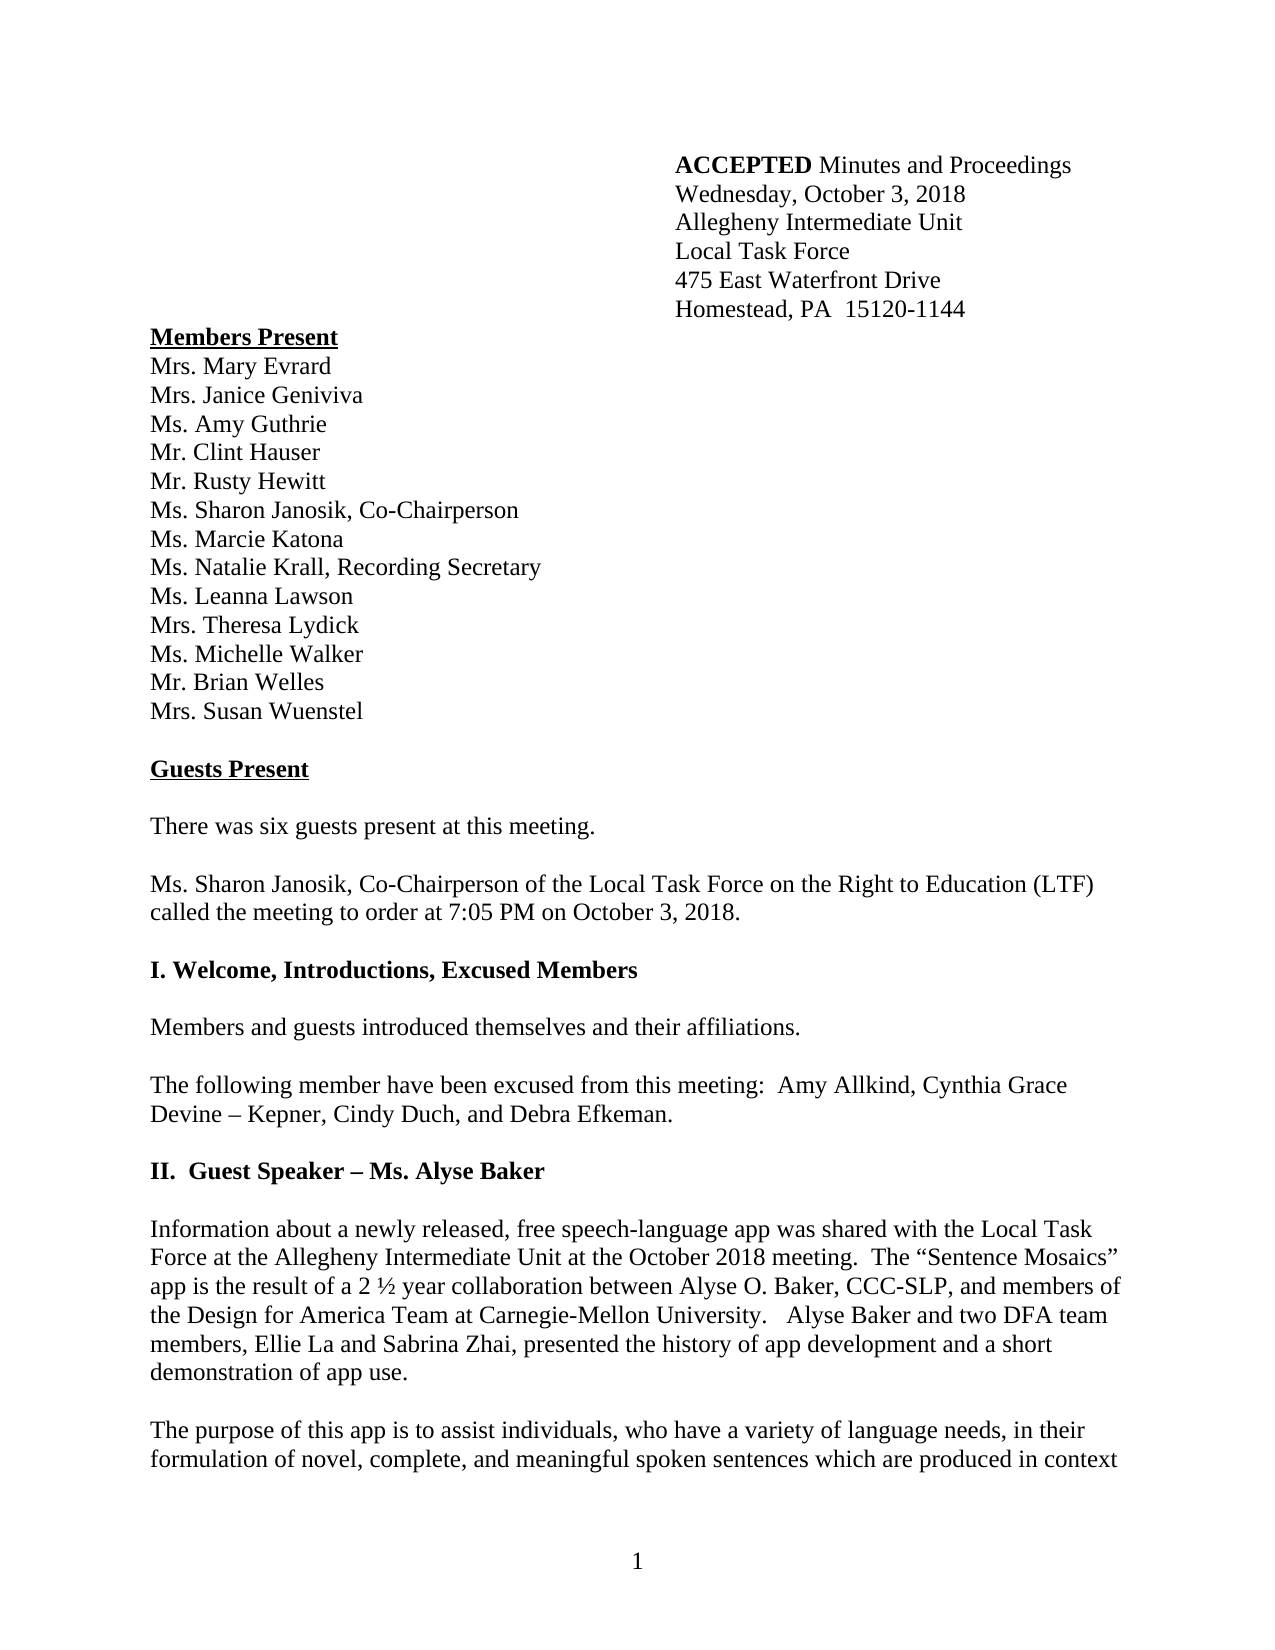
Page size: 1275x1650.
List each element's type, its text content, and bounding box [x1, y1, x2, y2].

text Information about a newly released, free speech-language app was shared with the Local Task Force at the Allegheny Intermediate Unit at the October 2018 meeting. The “Sentence Mosaics” app is the result of a 2 ½ year collaboration between Alyse O. Baker, CCC-SLP, and members of the Design for America Team at Carnegie-Mellon University. Alyse Baker and two DFA team members, Ellie La and Sabrina Zhai, presented the history of app development and a short demonstration of app use. [150, 1214, 1125, 1386]
subtitle Guests Present [150, 754, 1125, 782]
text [150, 1415, 1125, 1472]
text Local Task Force [150, 236, 1125, 265]
text Ms. Natalie Krall, Recording Secretary [150, 552, 1125, 581]
subtitle Members Present [150, 322, 1125, 351]
text Mrs. Theresa Lydick [150, 610, 1125, 639]
text Allegheny Intermediate Unit [150, 207, 1125, 236]
text Ms. Sharon Janosik, Co-Chairperson [150, 495, 1125, 524]
text Homestead, PA 15120-1144 [150, 294, 1125, 322]
text Wednesday, October 3, 2018 [150, 179, 1125, 207]
text II. Guest Speaker – Ms. Alyse Baker [150, 1156, 1125, 1185]
text Mrs. Susan Wuenstel [150, 696, 1125, 725]
text Mrs. Mary Evrard [150, 351, 1125, 380]
text ACCEPTED Minutes and Proceedings [150, 150, 1125, 179]
text I. Welcome, Introductions, Excused Members [150, 955, 1125, 984]
text Mrs. Janice Geniviva [150, 380, 1125, 409]
text Members and guests introduced themselves and their affiliations. [150, 1012, 1125, 1041]
text Ms. Leanna Lawson [150, 581, 1125, 610]
text The following member have been excused from this meeting: Amy Allkind, Cynthia Grace Devine – Kepner, Cindy Duch, and Debra Efkeman. [150, 1070, 1125, 1127]
text Mr. Brian Welles [150, 667, 1125, 696]
text Ms. Michelle Walker [150, 639, 1125, 667]
text Ms. Sharon Janosik, Co-Chairperson of the Local Task Force on the Right to Education (LTF) called the meeting to order at 7:05 PM on October 3, 2018. [150, 869, 1125, 926]
text Mr. Rusty Hewitt [150, 466, 1125, 495]
text 475 East Waterfront Drive [150, 265, 1125, 294]
text Ms. Marcie Katona [150, 524, 1125, 552]
text Ms. Amy Guthrie [150, 409, 1125, 437]
text There was six guests present at this meeting. [150, 811, 1125, 840]
text Mr. Clint Hauser [150, 437, 1125, 466]
